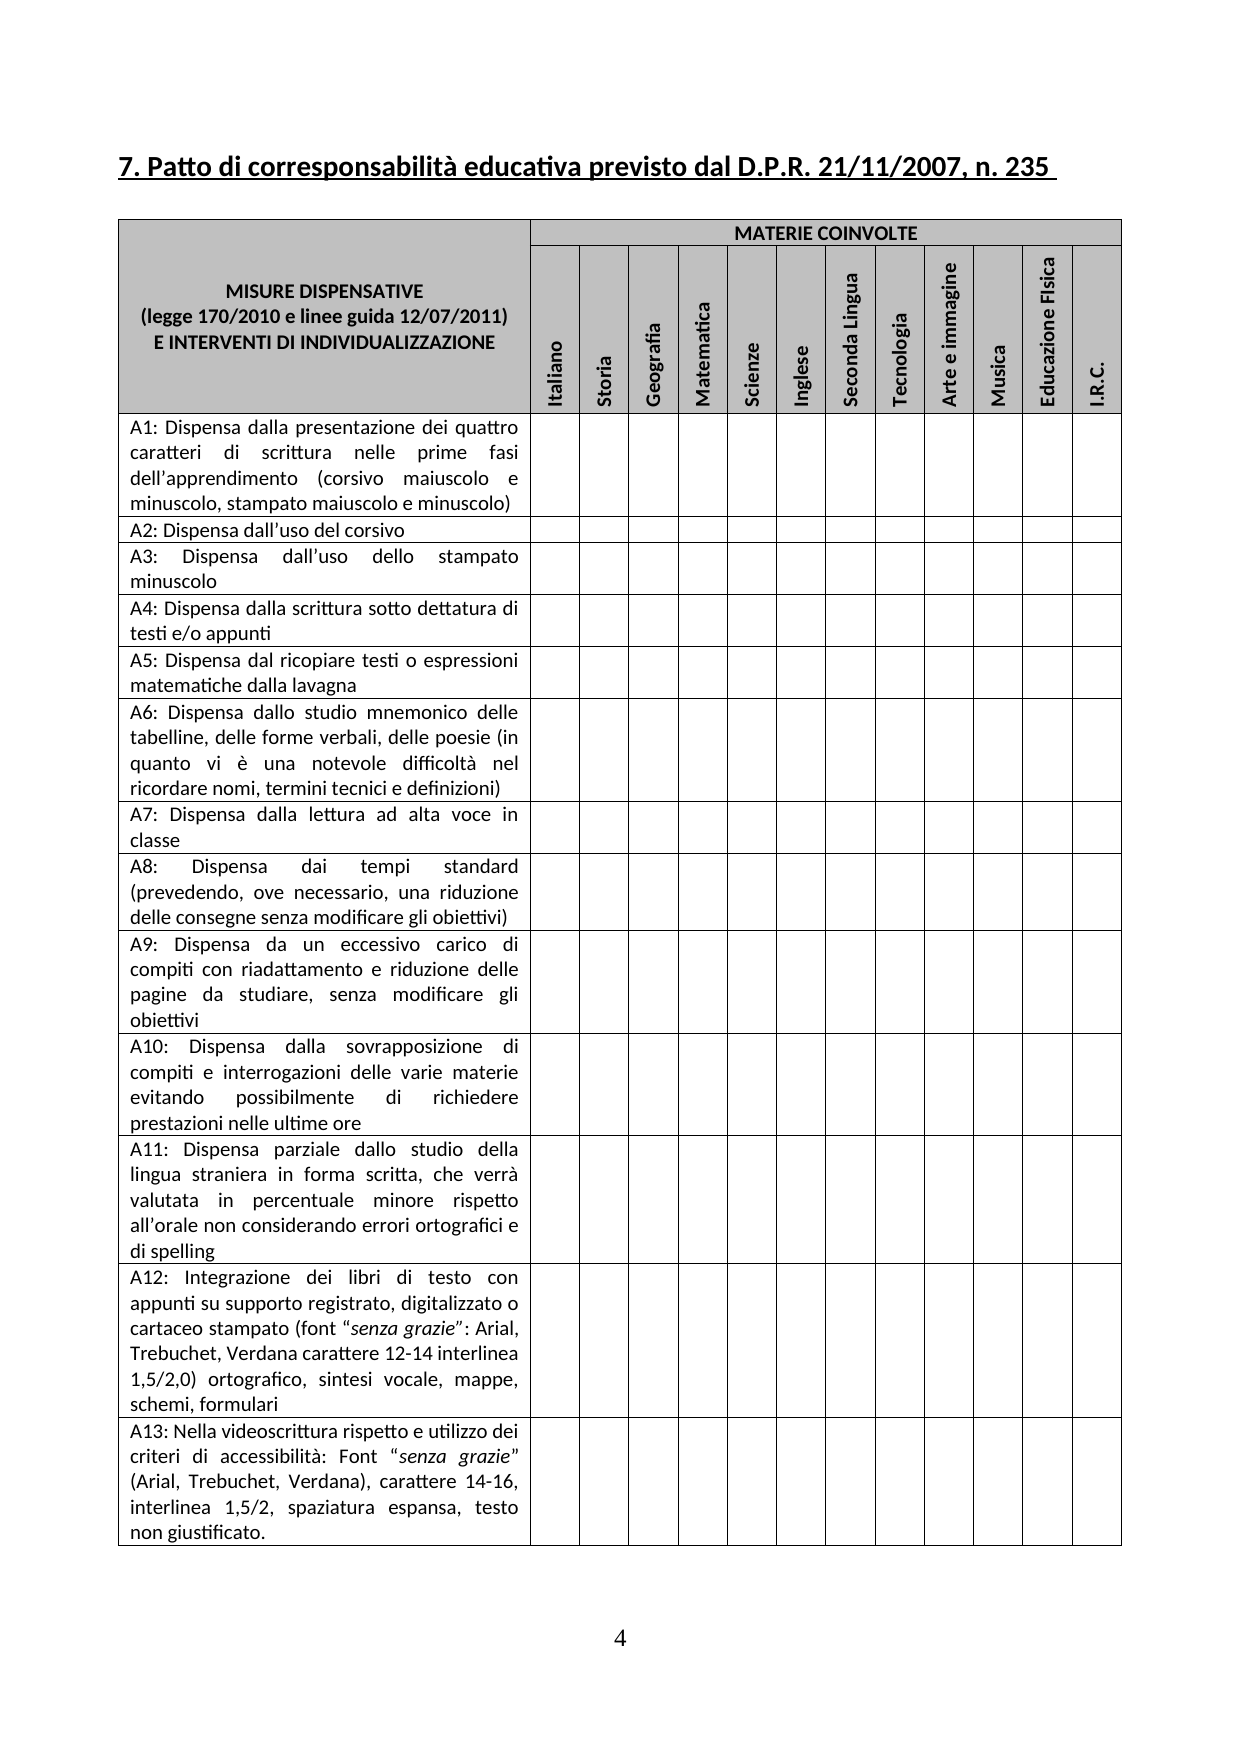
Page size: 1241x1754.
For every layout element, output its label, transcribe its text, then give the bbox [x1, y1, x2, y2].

table_cell [826, 517, 875, 542]
table_cell [925, 595, 973, 646]
table_cell A3: Dispensa dall’uso dello stampato minuscolo [119, 543, 530, 594]
table_cell [1023, 543, 1072, 594]
table_cell [728, 802, 776, 852]
table_cell [679, 543, 727, 594]
table_header MATERIE COINVOLTE [531, 220, 1121, 245]
table_cell Inglese [777, 246, 825, 413]
table_cell [679, 1136, 727, 1263]
table_cell [1073, 647, 1121, 698]
table_cell [531, 414, 579, 516]
table_cell [925, 931, 973, 1032]
table_cell [1073, 414, 1121, 516]
table_cell [777, 517, 825, 542]
table_cell [629, 1418, 678, 1545]
table_cell [1073, 854, 1121, 930]
table_cell [925, 543, 973, 594]
table_cell A11: Dispensa parziale dallo studio della lingua straniera in forma scritta, che verrà valutata in percentuale minore rispetto all’orale non considerando errori ortografici e di spelling [119, 1136, 530, 1263]
table_cell Tecnologia [876, 246, 924, 413]
table_cell [876, 1136, 924, 1263]
table_cell [876, 647, 924, 698]
table_cell Geografia [629, 246, 678, 413]
table_cell [777, 1418, 825, 1545]
text 7. Patto di corresponsabilità educativa previsto dal D.P.R. 21/11/2007, n. 235 [118, 148, 1122, 183]
table_cell [1023, 802, 1072, 852]
table_cell [1073, 699, 1121, 801]
table_cell [876, 854, 924, 930]
table_cell [974, 802, 1022, 852]
table_cell [531, 543, 579, 594]
table_cell [1023, 1136, 1072, 1263]
table_cell [580, 699, 628, 801]
table_cell I.R.C. [1073, 246, 1121, 413]
table_cell Storia [580, 246, 628, 413]
table_header MISURE DISPENSATIVE (legge 170/2010 e linee guida 12/07/2011) E INTERVENTI DI INDIVIDUALIZZAZIONE [119, 220, 530, 413]
table_cell [826, 1264, 875, 1417]
table_cell [531, 1136, 579, 1263]
table_cell [974, 517, 1022, 542]
table_cell [1073, 1418, 1121, 1545]
table_cell [728, 931, 776, 1032]
table_cell [1023, 517, 1072, 542]
table_cell [580, 854, 628, 930]
table_cell [629, 647, 678, 698]
table_cell [531, 931, 579, 1032]
table_cell [679, 414, 727, 516]
table_cell [826, 1034, 875, 1135]
table_cell [974, 1034, 1022, 1135]
table_cell [531, 595, 579, 646]
table_cell A9: Dispensa da un eccessivo carico di compiti con riadattamento e riduzione delle pagine da studiare, senza modificare gli obiettivi [119, 931, 530, 1032]
table_cell [777, 595, 825, 646]
table_cell [974, 1264, 1022, 1417]
table_cell [728, 647, 776, 698]
table_cell [629, 595, 678, 646]
table_cell [629, 543, 678, 594]
table_cell [531, 1418, 579, 1545]
table_cell A8: Dispensa dai tempi standard (prevedendo, ove necessario, una riduzione delle consegne senza modificare gli obiettivi) [119, 854, 530, 930]
table_cell [728, 1136, 776, 1263]
table_cell Italiano [531, 246, 579, 413]
table_cell [925, 854, 973, 930]
table_cell [925, 699, 973, 801]
table_cell [1073, 543, 1121, 594]
table_cell A7: Dispensa dalla lettura ad alta voce in classe [119, 802, 530, 852]
table_cell [679, 931, 727, 1032]
table_cell [679, 647, 727, 698]
table_cell [679, 802, 727, 852]
table_cell [777, 414, 825, 516]
table_cell [876, 414, 924, 516]
table_cell [531, 802, 579, 852]
table_cell [1023, 647, 1072, 698]
table_cell [826, 802, 875, 852]
table_cell [777, 699, 825, 801]
table_cell [974, 931, 1022, 1032]
table_cell [679, 595, 727, 646]
table_cell [974, 595, 1022, 646]
table_cell [728, 595, 776, 646]
table_cell [777, 647, 825, 698]
table_cell [826, 647, 875, 698]
table_cell [925, 1264, 973, 1417]
table_cell [1073, 595, 1121, 646]
table_cell A12: Integrazione dei libri di testo con appunti su supporto registrato, digitalizzato o cartaceo stampato (font “senza grazie”: Arial, Trebuchet, Verdana carattere 12-14 interlinea 1,5/2,0) ortografico, sintesi vocale, mappe, schemi, formulari [119, 1264, 530, 1417]
table_cell [876, 1264, 924, 1417]
table_cell [974, 1418, 1022, 1545]
table_cell [925, 517, 973, 542]
table_cell [629, 699, 678, 801]
table_cell [876, 1034, 924, 1135]
table_cell [777, 543, 825, 594]
table_cell A2: Dispensa dall’uso del corsivo [119, 517, 530, 542]
table_cell [580, 543, 628, 594]
table_cell A4: Dispensa dalla scrittura sotto dettatura di testi e/o appunti [119, 595, 530, 646]
table_cell [679, 699, 727, 801]
table_cell [728, 1034, 776, 1135]
table_cell [826, 699, 875, 801]
table_cell [1023, 854, 1072, 930]
table_cell Seconda Lingua [826, 246, 875, 413]
table_cell [876, 802, 924, 852]
table_cell [629, 802, 678, 852]
table_cell [531, 647, 579, 698]
table_cell [925, 1034, 973, 1135]
table_cell [580, 1136, 628, 1263]
table_cell Educazione FIsica [1023, 246, 1072, 413]
table_cell [777, 1034, 825, 1135]
table_cell [580, 414, 628, 516]
table_cell [580, 931, 628, 1032]
table_cell [1073, 1136, 1121, 1263]
table_cell [777, 854, 825, 930]
table_cell [629, 1136, 678, 1263]
table_cell [1023, 414, 1072, 516]
table_cell [876, 699, 924, 801]
table_cell [531, 1034, 579, 1135]
table_cell [728, 854, 776, 930]
table_cell [629, 854, 678, 930]
table_cell [728, 1264, 776, 1417]
table_cell [1073, 1264, 1121, 1417]
table_cell [925, 1418, 973, 1545]
table_cell [1073, 1034, 1121, 1135]
table_cell [826, 543, 875, 594]
table_cell [629, 414, 678, 516]
table_cell [777, 931, 825, 1032]
table_cell [580, 1034, 628, 1135]
table_cell Musica [974, 246, 1022, 413]
table_cell A1: Dispensa dalla presentazione dei quattro caratteri di scrittura nelle prime fasi dell’apprendimento (corsivo maiuscolo e minuscolo, stampato maiuscolo e minuscolo) [119, 414, 530, 516]
table_cell [580, 802, 628, 852]
table_cell [629, 1034, 678, 1135]
table_cell A10: Dispensa dalla sovrapposizione di compiti e interrogazioni delle varie materie evitando possibilmente di richiedere prestazioni nelle ultime ore [119, 1034, 530, 1135]
table_cell Matematica [679, 246, 727, 413]
table_cell [728, 414, 776, 516]
table_cell [580, 595, 628, 646]
table_cell [679, 854, 727, 930]
table_cell [826, 414, 875, 516]
table_cell [531, 517, 579, 542]
table_cell [531, 699, 579, 801]
table_cell [777, 1264, 825, 1417]
table_cell [580, 647, 628, 698]
table_cell [679, 1418, 727, 1545]
table_cell [728, 1418, 776, 1545]
table_cell [876, 1418, 924, 1545]
table_cell [826, 1418, 875, 1545]
table_cell [777, 802, 825, 852]
table_cell [876, 517, 924, 542]
table_cell [1073, 517, 1121, 542]
table_cell [629, 931, 678, 1032]
table_cell [679, 1034, 727, 1135]
table_cell [679, 517, 727, 542]
table_cell [826, 931, 875, 1032]
table_cell [728, 517, 776, 542]
table_cell [925, 647, 973, 698]
table_cell [925, 414, 973, 516]
table_cell [580, 517, 628, 542]
table_cell [580, 1264, 628, 1417]
table_cell [629, 1264, 678, 1417]
table_cell [826, 854, 875, 930]
table_cell [679, 1264, 727, 1417]
table_cell [1073, 931, 1121, 1032]
table_cell [826, 595, 875, 646]
table_cell A13: Nella videoscrittura rispetto e utilizzo dei criteri di accessibilità: Font “senza grazie” (Arial, Trebuchet, Verdana), carattere 14-16, interlinea 1,5/2, spaziatura espansa, testo non giustificato. [119, 1418, 530, 1545]
table_cell [826, 1136, 875, 1263]
table_cell [728, 543, 776, 594]
table_cell [974, 699, 1022, 801]
table_cell [1023, 1418, 1072, 1545]
table_cell [925, 802, 973, 852]
table_cell [876, 543, 924, 594]
table_cell [1023, 1034, 1072, 1135]
table_cell [876, 595, 924, 646]
table_cell [531, 1264, 579, 1417]
table_cell [974, 414, 1022, 516]
table_cell [580, 1418, 628, 1545]
table_cell [777, 1136, 825, 1263]
table_cell Scienze [728, 246, 776, 413]
table_cell Arte e immagine [925, 246, 973, 413]
table_cell [728, 699, 776, 801]
table_cell [974, 647, 1022, 698]
table_cell [974, 1136, 1022, 1263]
table_cell [974, 854, 1022, 930]
table_cell [1073, 802, 1121, 852]
table_cell [876, 931, 924, 1032]
table_cell [1023, 699, 1072, 801]
table_cell [1023, 595, 1072, 646]
table_cell [629, 517, 678, 542]
table_cell A6: Dispensa dallo studio mnemonico delle tabelline, delle forme verbali, delle poesie (in quanto vi è una notevole difficoltà nel ricordare nomi, termini tecnici e definizioni) [119, 699, 530, 801]
table_cell [531, 854, 579, 930]
table_cell [974, 543, 1022, 594]
table_cell A5: Dispensa dal ricopiare testi o espressioni matematiche dalla lavagna [119, 647, 530, 698]
table_cell [1023, 1264, 1072, 1417]
table_cell [1023, 931, 1072, 1032]
table_cell [925, 1136, 973, 1263]
